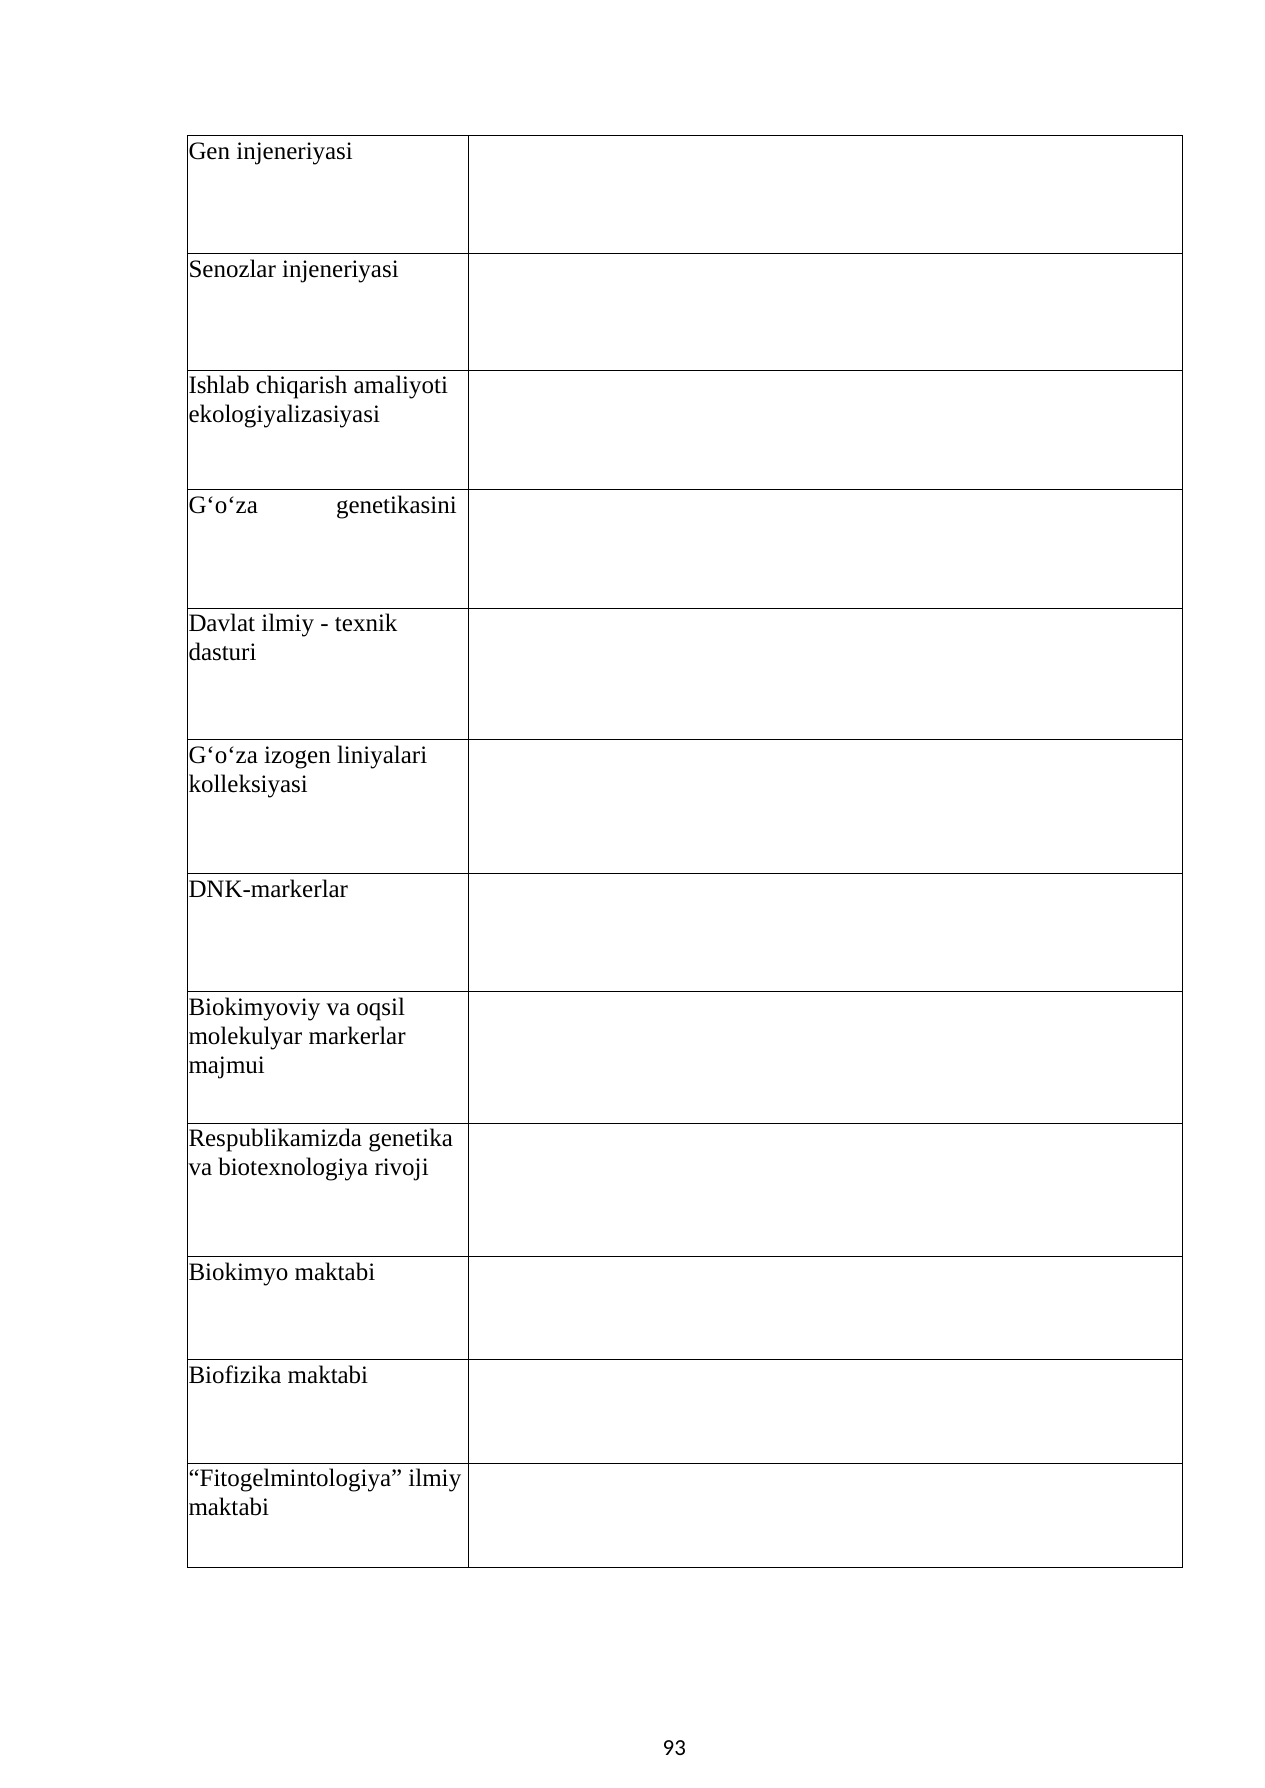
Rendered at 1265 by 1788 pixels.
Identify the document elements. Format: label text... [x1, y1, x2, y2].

table_cell Biokimyoviy va oqsil molekulyar markerlar majmui [188, 992, 468, 1122]
table_cell [469, 490, 1182, 607]
table_cell Gen injeneriyasi [188, 136, 468, 253]
table_cell G‘o‘za genetikasini [188, 490, 468, 607]
table_cell G‘o‘za izogen liniyalari kolleksiyasi [188, 740, 468, 873]
table_cell [469, 740, 1182, 873]
table_cell [469, 1464, 1182, 1567]
table_cell Biofizika maktabi [188, 1360, 468, 1462]
table_cell Davlat ilmiy - texnik dasturi [188, 609, 468, 739]
table_cell [469, 874, 1182, 991]
table_cell Biokimyo maktabi [188, 1257, 468, 1359]
table_cell Respublikamizda genetika va biotexnologiya rivoji [188, 1124, 468, 1256]
table_cell [469, 1257, 1182, 1359]
table_cell [469, 992, 1182, 1122]
table_cell Senozlar injeneriyasi [188, 254, 468, 369]
table_cell [469, 1360, 1182, 1462]
table_cell [469, 254, 1182, 369]
table_cell [469, 1124, 1182, 1256]
table_cell [469, 371, 1182, 489]
table_cell DNK-markerlar [188, 874, 468, 991]
table_cell Ishlab chiqarish amaliyoti ekologiyalizasiyasi [188, 371, 468, 489]
table_cell “Fitogelmintologiya” ilmiy maktabi [188, 1464, 468, 1567]
table_cell [469, 136, 1182, 253]
table_cell [469, 609, 1182, 739]
